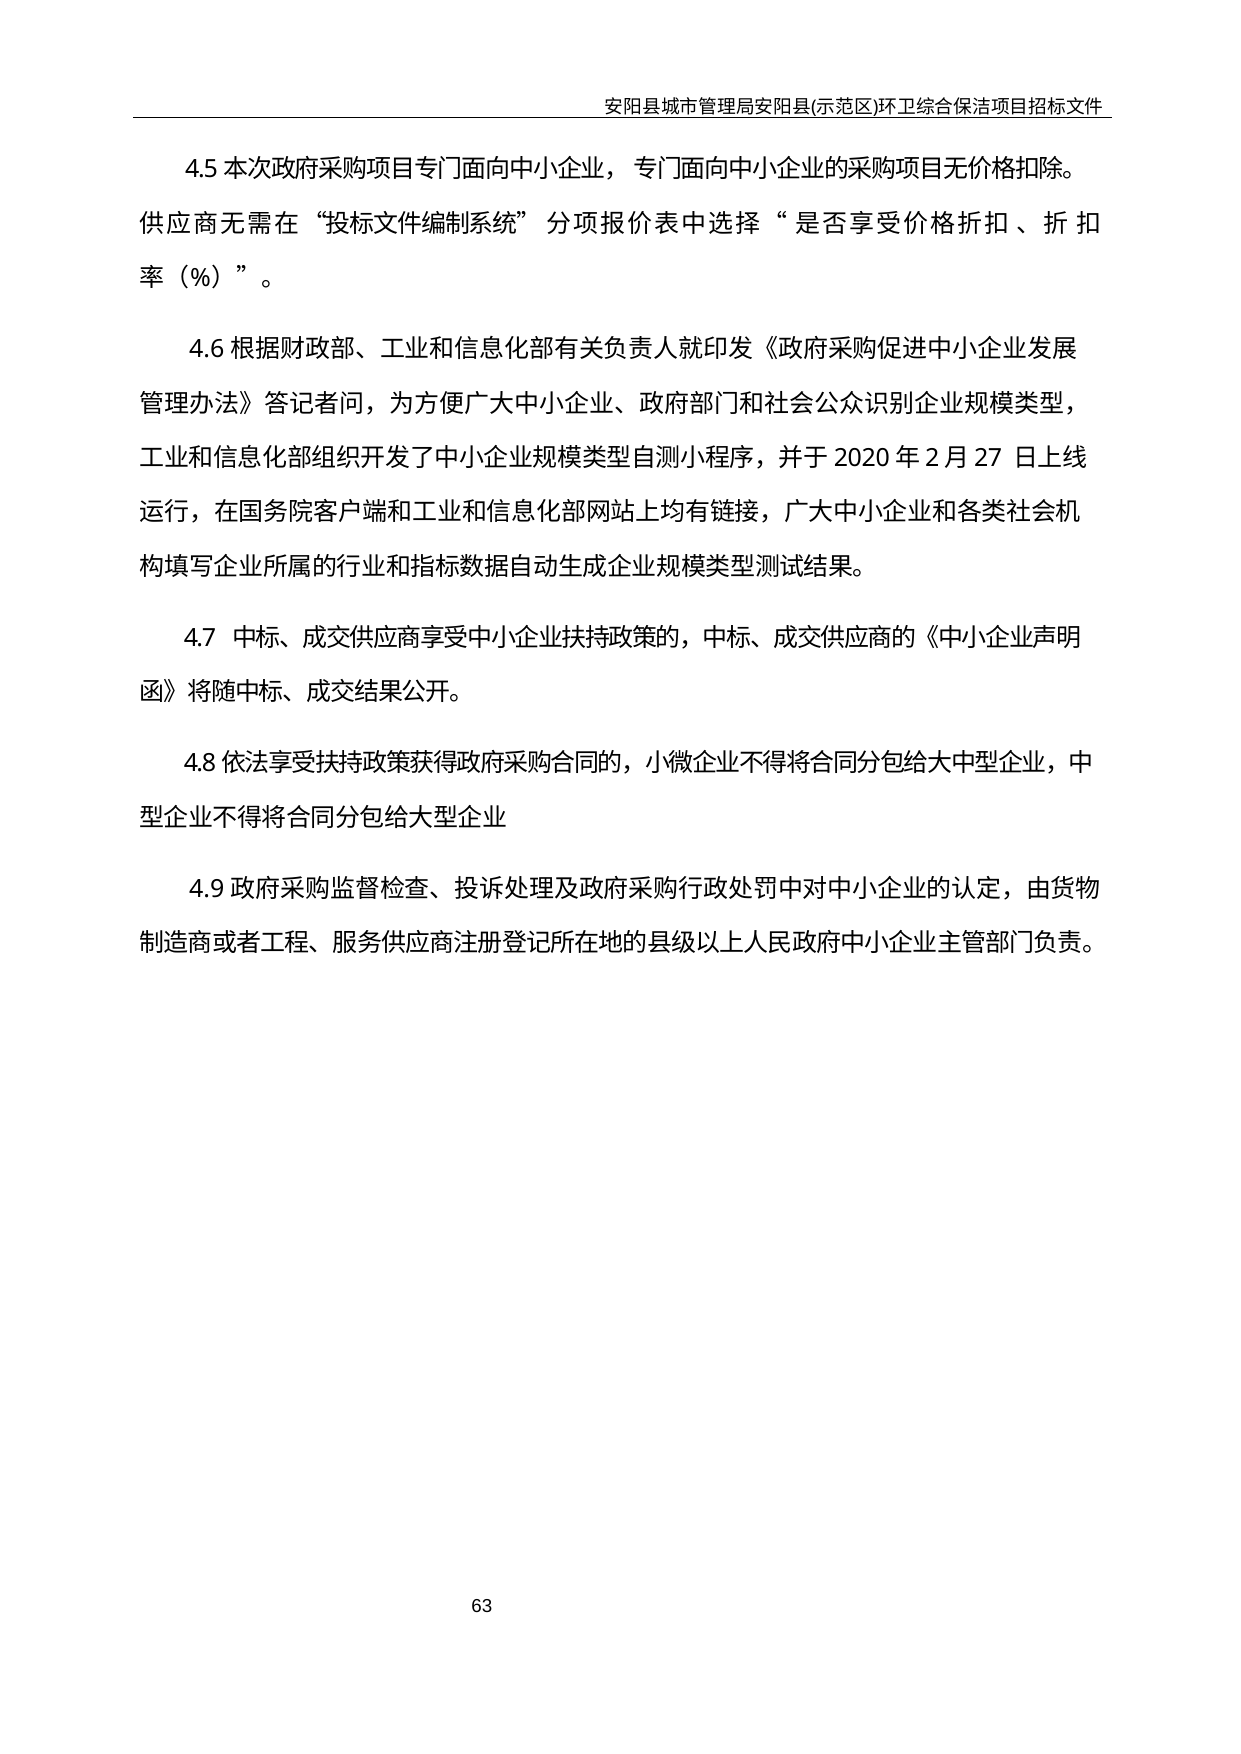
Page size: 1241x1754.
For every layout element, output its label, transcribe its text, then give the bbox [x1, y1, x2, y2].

text 4.5 本次政府采购项目专门面向中小企业， 专门面向中小企业的采购项目无价格扣除。 供应商无需在“投标文件编制系统” 分项报价表中选择“ 是否享受价格折扣 、折 扣率（%）”。 [139, 149, 1103, 294]
text 4.7 中标、成交供应商享受中小企业扶持政策的，中标、成交供应商的《中小企业声明 函》将随中标、成交结果公开。 [139, 617, 1103, 708]
text 4.8 依法享受扶持政策获得政府采购合同的，小微企业不得将合同分包给大中型企业，中 型企业不得将合同分包给大型企业 [139, 743, 1103, 833]
text 4.9 政府采购监督检查、投诉处理及政府采购行政处罚中对中小企业的认定，由货物制造商或者工程、服务供应商注册登记所在地的县级以上人民政府中小企业主管部门负责。 [139, 868, 1103, 959]
text 4.6 根据财政部、工业和信息化部有关负责人就印发《政府采购促进中小企业发展 管理办法》答记者问，为方便广大中小企业、政府部门和社会公众识别企业规模类型， 工业和信息化部组织开发了中小企业规模类型自测小程序，并于 2020年2月27 日上线运行，在国务院客户端和工业和信息化部网站上均有链接，广大中小企业和各类社会机构填写企业所属的行业和指标数据自动生成企业规模类型测试结果。 [139, 329, 1103, 582]
